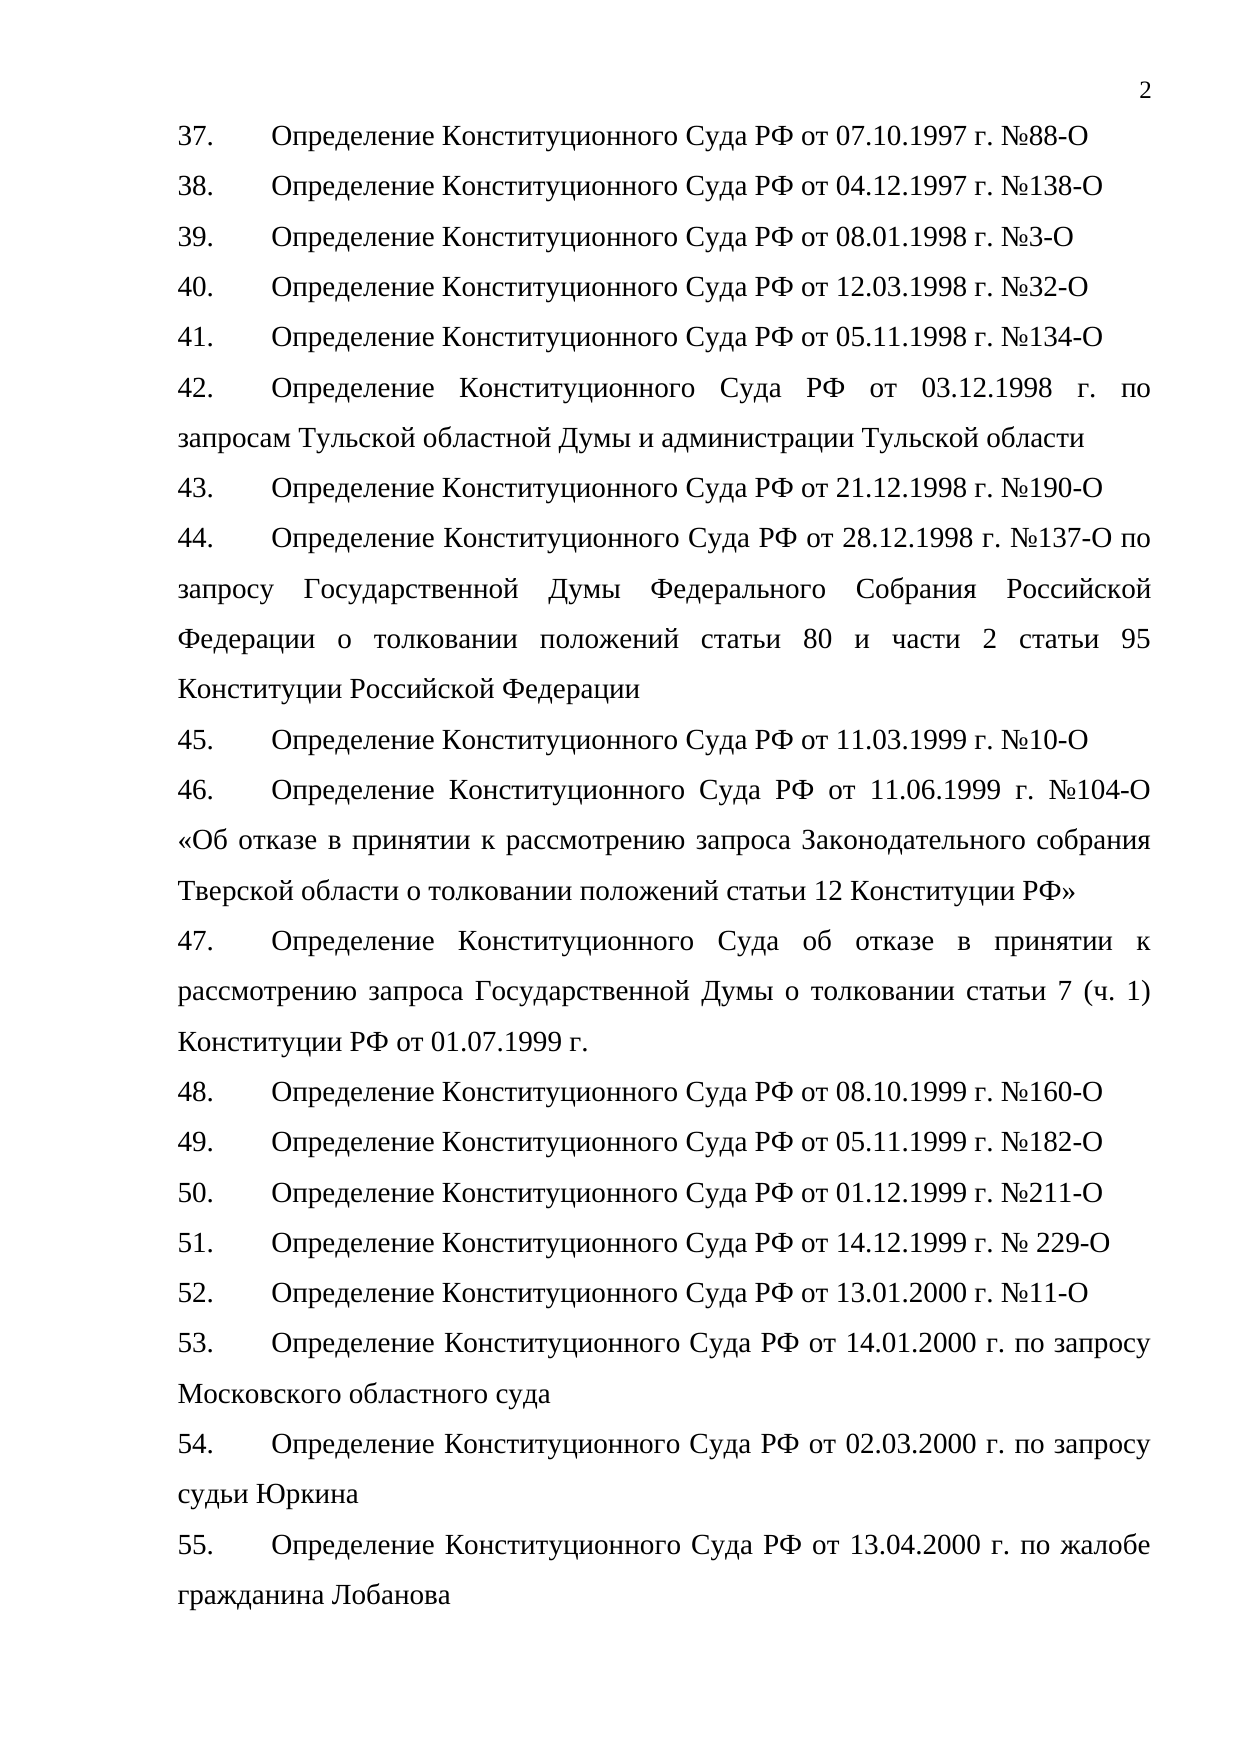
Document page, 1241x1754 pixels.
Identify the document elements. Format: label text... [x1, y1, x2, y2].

list Определение Конституционного Суда РФ от 11.06.1999 г. №104-О «Об отказе в принятии к рассмотрению запроса Законодательного собрания Тверской области о толковании положений статьи 12 Конституции РФ» [177, 772, 1152, 906]
list Определение Конституционного Суда об отказе в принятии к рассмотрению запроса Государственной Думы о толковании статьи 7 (ч. 1) Конституции РФ от 01.07.1999 г. [177, 923, 1152, 1057]
list Определение Конституционного Суда РФ от 04.12.1997 г. №138-О [177, 168, 1152, 202]
list Определение Конституционного Суда РФ от 01.12.1999 г. №211-О [177, 1175, 1152, 1208]
list Определение Конституционного Суда РФ от 13.04.2000 г. по жалобе гражданина Лобанова [177, 1527, 1152, 1611]
list Определение Конституционного Суда РФ от 21.12.1998 г. №190-О [177, 470, 1152, 504]
list Определение Конституционного Суда РФ от 05.11.1999 г. №182-О [177, 1124, 1152, 1158]
list Определение Конституционного Суда РФ от 13.01.2000 г. №11-О [177, 1275, 1152, 1309]
list Определение Конституционного Суда РФ от 08.10.1999 г. №160-О [177, 1074, 1152, 1108]
list Определение Конституционного Суда РФ от 05.11.1998 г. №134-О [177, 319, 1152, 353]
list Определение Конституционного Суда РФ от 03.12.1998 г. по запросам Тульской областной Думы и администрации Тульской области [177, 370, 1152, 453]
list Определение Конституционного Суда РФ от 14.12.1999 г. № 229-О [177, 1225, 1152, 1258]
list Определение Конституционного Суда РФ от 07.10.1997 г. №88-О [177, 118, 1152, 152]
list Определение Конституционного Суда РФ от 02.03.2000 г. по запросу судьи Юркина [177, 1426, 1152, 1510]
list Определение Конституционного Суда РФ от 28.12.1998 г. №137-О по запросу Государственной Думы Федерального Собрания Российской Федерации о толковании положений статьи 80 и части 2 статьи 95 Конституции Российской Федерации [177, 521, 1152, 705]
list Определение Конституционного Суда РФ от 14.01.2000 г. по запросу Московского областного суда [177, 1326, 1152, 1409]
list Определение Конституционного Суда РФ от 11.03.1999 г. №10-О [177, 722, 1152, 755]
list Определение Конституционного Суда РФ от 12.03.1998 г. №32-О [177, 269, 1152, 303]
list Определение Конституционного Суда РФ от 08.01.1998 г. №3-О [177, 219, 1152, 252]
